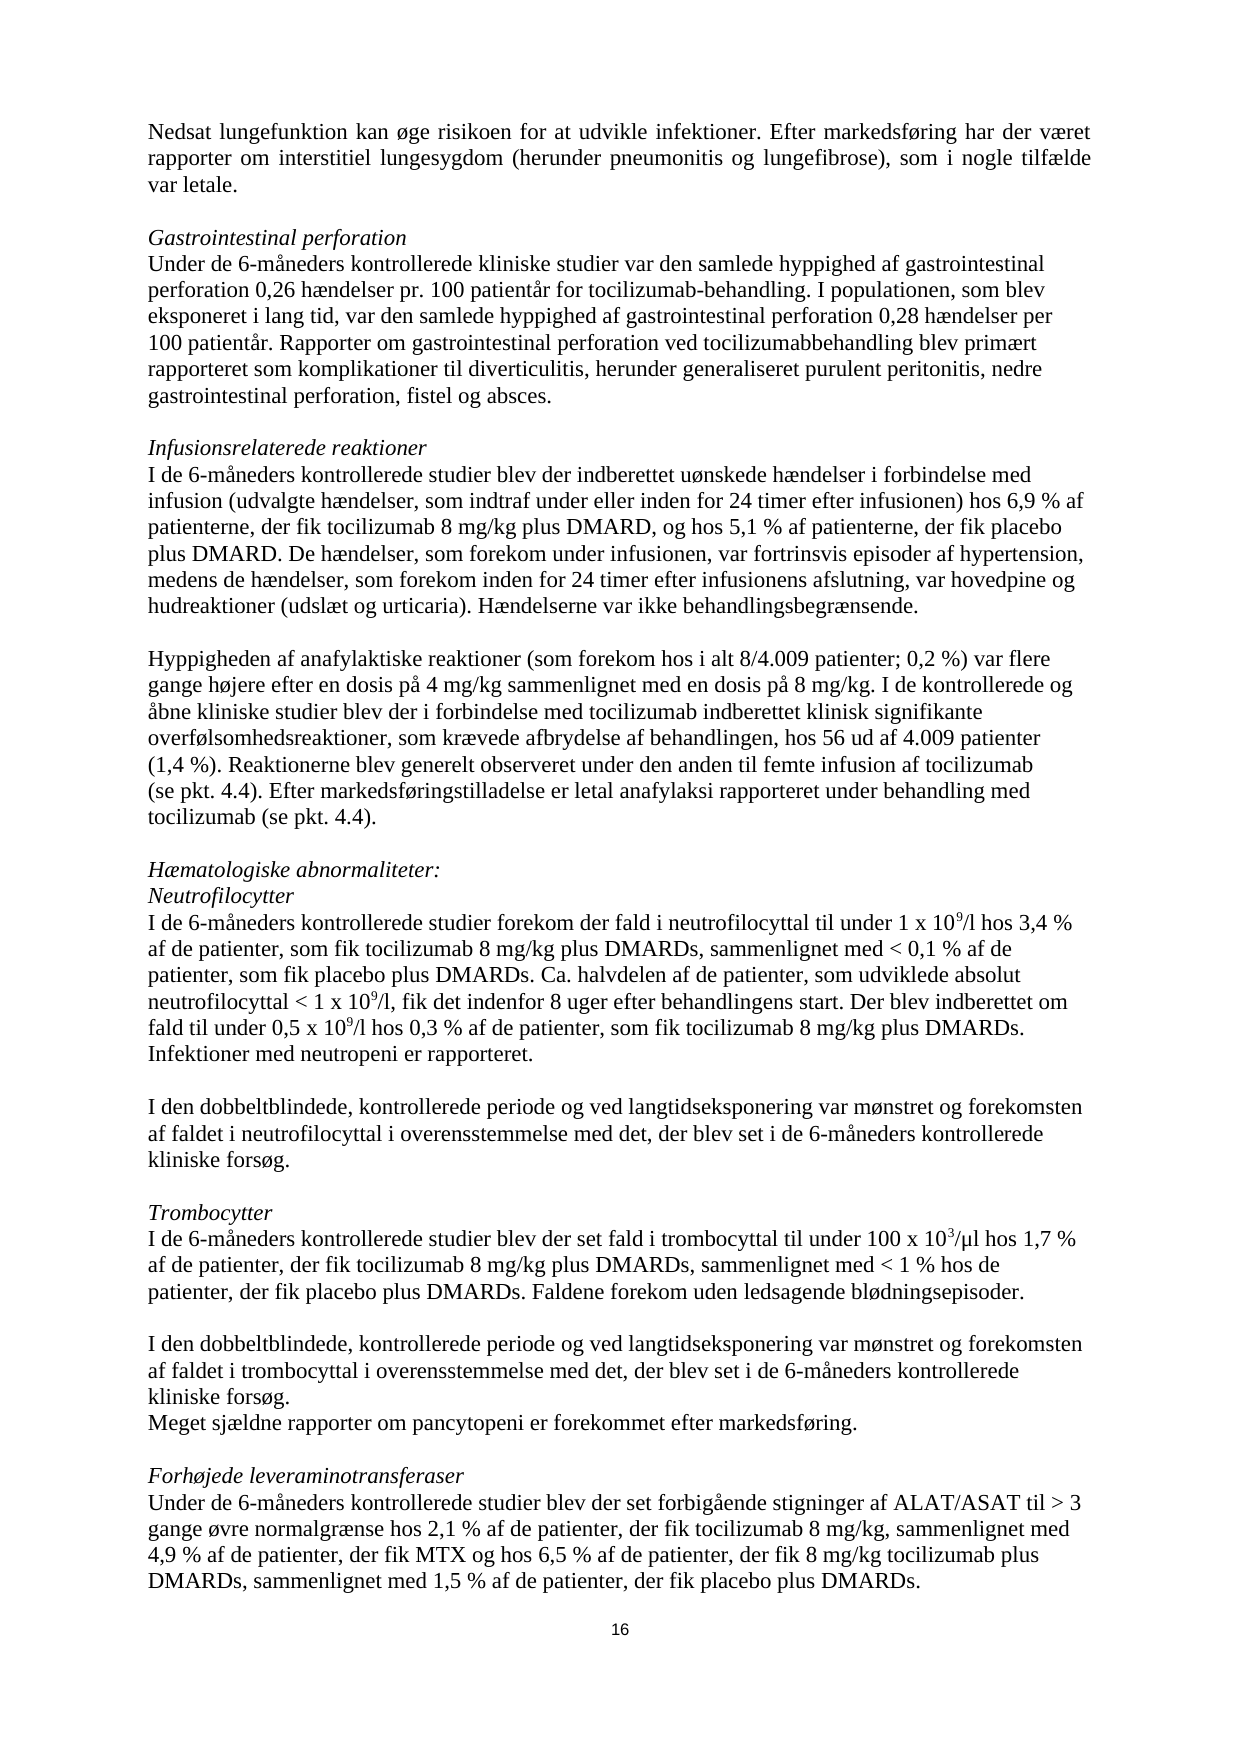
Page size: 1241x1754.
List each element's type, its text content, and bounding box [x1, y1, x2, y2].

text Hyppigheden af anafylaktiske reaktioner (som forekom hos i alt 8/4.009 patienter; 0,2 %) var flere gange højere efter en dosis på 4 mg/kg sammenlignet med en dosis på 8 mg/kg. I de kontrollerede og åbne kliniske studier blev der i forbindelse med tocilizumab indberettet klinisk signifikante overfølsomhedsreaktioner, som krævede afbrydelse af behandlingen, hos 56 ud af 4.009 patienter (1,4 %). Reaktionerne blev generelt observeret under den anden til femte infusion af tocilizumab (se pkt. 4.4). Efter markedsføringstilladelse er letal anafylaksi rapporteret under behandling med tocilizumab (se pkt. 4.4). [148, 645, 1092, 830]
text Trombocytter [148, 1199, 1092, 1225]
text I de 6-måneders kontrollerede studier blev der indberettet uønskede hændelser i forbindelse med infusion (udvalgte hændelser, som indtraf under eller inden for 24 timer efter infusionen) hos 6,9 % af patienterne, der fik tocilizumab 8 mg/kg plus DMARD, og hos 5,1 % af patienterne, der fik placebo plus DMARD. De hændelser, som forekom under infusionen, var fortrinsvis episoder af hypertension, medens de hændelser, som forekom inden for 24 timer efter infusionens afslutning, var hovedpine og hudreaktioner (udslæt og urticaria). Hændelserne var ikke behandlingsbegrænsende. [148, 461, 1092, 619]
text Forhøjede leveraminotransferaser [148, 1462, 1092, 1488]
text I den dobbeltblindede, kontrollerede periode og ved langtidseksponering var mønstret og forekomsten af faldet i neutrofilocyttal i overensstemmelse med det, der blev set i de 6-måneders kontrollerede kliniske forsøg. [148, 1093, 1092, 1172]
text Gastrointestinal perforation [148, 223, 1092, 250]
text Infektioner med neutropeni er rapporteret. [148, 1041, 1092, 1067]
text Hæmatologiske abnormaliteter: [148, 856, 1092, 882]
text Neutrofilocytter [148, 882, 1092, 909]
text I de 6-måneders kontrollerede studier forekom der fald i neutrofilocyttal til under 1 x 109/l hos 3,4 % af de patienter, som fik tocilizumab 8 mg/kg plus DMARDs, sammenlignet med < 0,1 % af de patienter, som fik placebo plus DMARDs. Ca. halvdelen af de patienter, som udviklede absolut neutrofilocyttal < 1 x 109/l, fik det indenfor 8 uger efter behandlingens start. Der blev indberettet om fald til under 0,5 x 109/l hos 0,3 % af de patienter, som fik tocilizumab 8 mg/kg plus DMARDs. [148, 909, 1092, 1041]
text Nedsat lungefunktion kan øge risikoen for at udvikle infektioner. Efter markedsføring har der været rapporter om interstitiel lungesygdom (herunder pneumonitis og lungefibrose), som i nogle tilfælde var letale. [148, 118, 1092, 197]
text Meget sjældne rapporter om pancytopeni er forekommet efter markedsføring. [148, 1409, 1092, 1436]
text I de 6-måneders kontrollerede studier blev der set fald i trombocyttal til under 100 x 103/μl hos 1,7 % af de patienter, der fik tocilizumab 8 mg/kg plus DMARDs, sammenlignet med < 1 % hos de patienter, der fik placebo plus DMARDs. Faldene forekom uden ledsagende blødningsepisoder. [148, 1225, 1092, 1304]
text I den dobbeltblindede, kontrollerede periode og ved langtidseksponering var mønstret og forekomsten af faldet i trombocyttal i overensstemmelse med det, der blev set i de 6-måneders kontrollerede kliniske forsøg. [148, 1330, 1092, 1409]
text Under de 6-måneders kontrollerede kliniske studier var den samlede hyppighed af gastrointestinal perforation 0,26 hændelser pr. 100 patientår for tocilizumab-behandling. I populationen, som blev eksponeret i lang tid, var den samlede hyppighed af gastrointestinal perforation 0,28 hændelser per 100 patientår. Rapporter om gastrointestinal perforation ved tocilizumabbehandling blev primært rapporteret som komplikationer til diverticulitis, herunder generaliseret purulent peritonitis, nedre gastrointestinal perforation, fistel og absces. [148, 250, 1092, 408]
text Under de 6-måneders kontrollerede studier blev der set forbigående stigninger af ALAT/ASAT til > 3 gange øvre normalgrænse hos 2,1 % af de patienter, der fik tocilizumab 8 mg/kg, sammenlignet med 4,9 % af de patienter, der fik MTX og hos 6,5 % af de patienter, der fik 8 mg/kg tocilizumab plus DMARDs, sammenlignet med 1,5 % af de patienter, der fik placebo plus DMARDs. [148, 1488, 1092, 1594]
text Infusionsrelaterede reaktioner [148, 434, 1092, 461]
